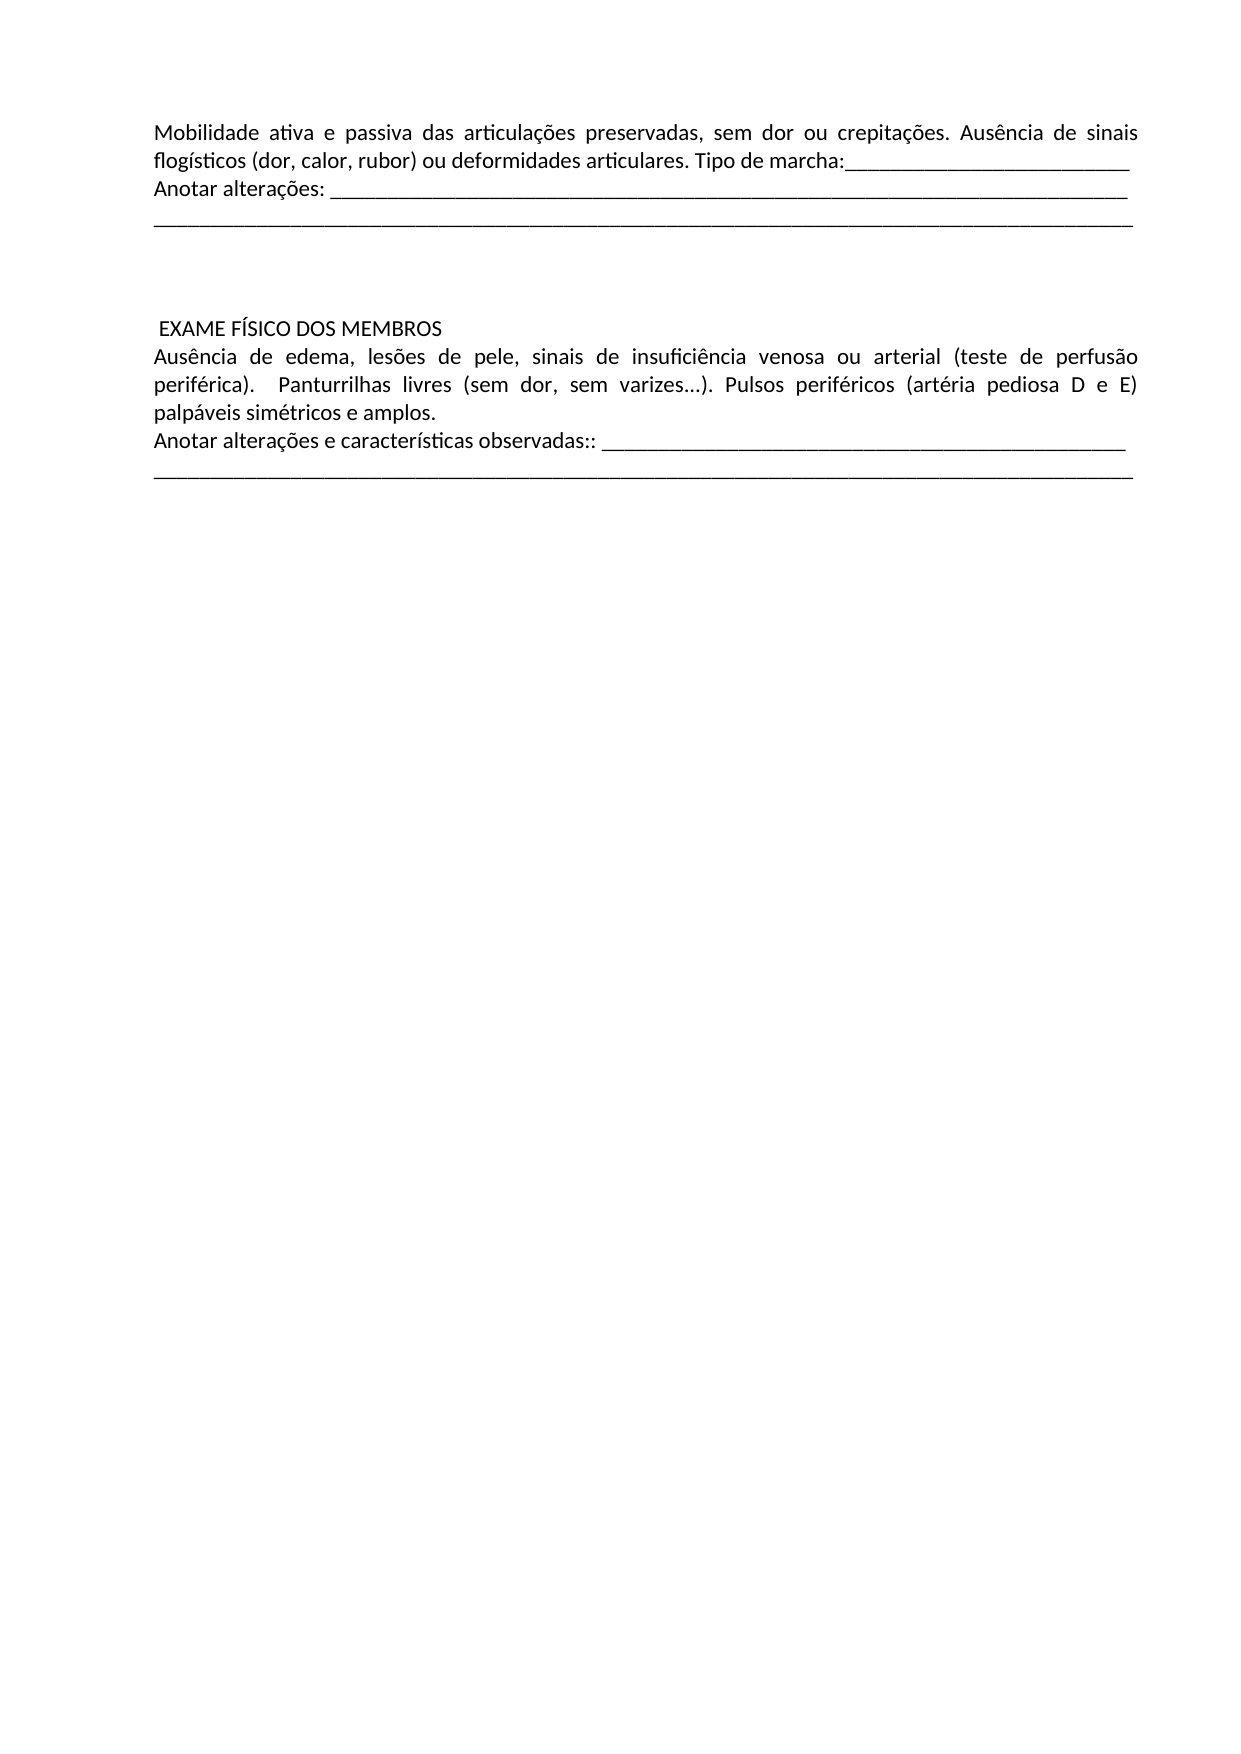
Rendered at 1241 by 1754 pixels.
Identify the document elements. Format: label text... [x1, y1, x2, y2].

text Anotar alterações: ______________________________________________________________________ [153, 174, 1140, 202]
text Anotar alterações e características observadas:: ______________________________________________ [153, 426, 1140, 454]
text ______________________________________________________________________________________ [153, 454, 1140, 482]
text Mobilidade ativa e passiva das articulações preservadas, sem dor ou crepitações. Ausência de sinais flogísticos (dor, calor, rubor) ou deformidades articulares. Tipo de marcha:_________________________ [153, 118, 1140, 174]
text EXAME FÍSICO DOS MEMBROS [153, 314, 1140, 342]
text ______________________________________________________________________________________ [153, 202, 1140, 230]
text Ausência de edema, lesões de pele, sinais de insuficiência venosa ou arterial (teste de perfusão periférica). Panturrilhas livres (sem dor, sem varizes...). Pulsos periféricos (artéria pediosa D e E) palpáveis simétricos e amplos. [153, 342, 1140, 426]
